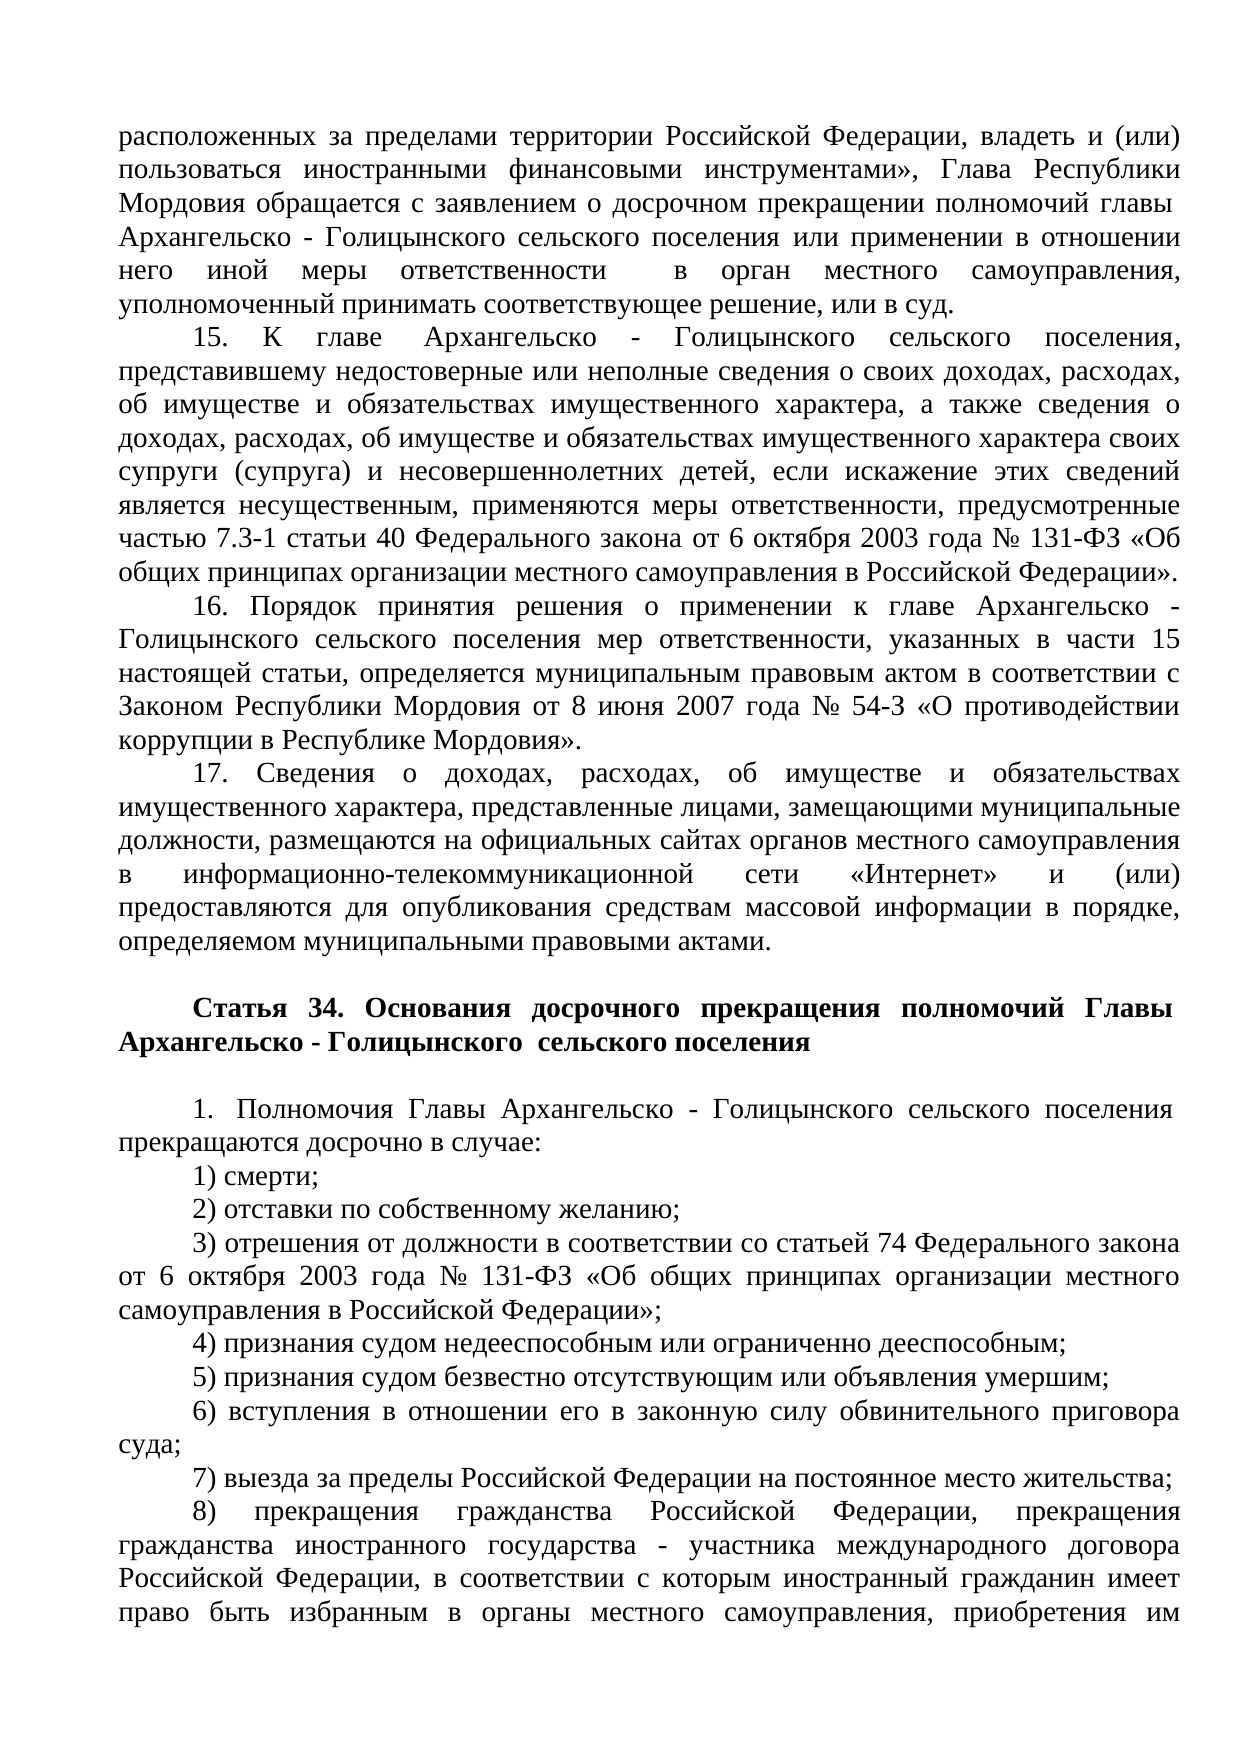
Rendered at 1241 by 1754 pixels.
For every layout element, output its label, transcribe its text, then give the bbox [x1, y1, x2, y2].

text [118, 1493, 1181, 1627]
list Полномочия Главы Архангельско - Голицынского сельского поселения прекращаются досрочно в случае: [118, 1091, 1181, 1158]
text 3) отрешения от должности в соответствии со статьей 74 Федерального закона от 6 октября 2003 года № 131-ФЗ «Об общих принципах организации местного самоуправления в Российской Федерации»; [118, 1225, 1181, 1326]
text 1) смерти; [118, 1158, 1181, 1191]
list 15. К главе Архангельско - Голицынского сельского поселения, представившему недостоверные или неполные сведения о своих доходах, расходах, об имуществе и обязательствах имущественного характера, а также сведения о доходах, расходах, об имуществе и обязательствах имущественного характера своих супруги (супруга) и несовершеннолетних детей, если искажение этих сведений является несущественным, применяются меры ответственности, предусмотренные частью 7.3-1 статьи 40 Федерального закона от 6 октября 2003 года № 131-ФЗ «Об общих принципах организации местного самоуправления в Российской Федерации». [118, 319, 1181, 588]
text 4) признания судом недееспособным или ограниченно дееспособным; [118, 1326, 1181, 1359]
text 5) признания судом безвестно отсутствующим или объявления умершим; [118, 1359, 1181, 1393]
list 17. Сведения о доходах, расходах, об имуществе и обязательствах имущественного характера, представленные лицами, замещающими муниципальные должности, размещаются на официальных сайтах органов местного самоуправления в информационно-телекоммуникационной сети «Интернет» и (или) предоставляются для опубликования средствам массовой информации в порядке, определяемом муниципальными правовыми актами. [118, 755, 1181, 957]
text Статья 34. Основания досрочного прекращения полномочий Главы Архангельско - Голицынского сельского поселения [118, 990, 1181, 1057]
text 6) вступления в отношении его в законную силу обвинительного приговора суда; [118, 1393, 1181, 1460]
list 16. Порядок принятия решения о применении к главе Архангельско - Голицынского сельского поселения мер ответственности, указанных в части 15 настоящей статьи, определяется муниципальным правовым актом в соответствии с Законом Республики Мордовия от 8 июня 2007 года № 54-З «О противодействии коррупции в Республике Мордовия». [118, 588, 1181, 755]
text 2) отставки по собственному желанию; [118, 1191, 1181, 1225]
text 7) выезда за пределы Российской Федерации на постоянное место жительства; [118, 1460, 1181, 1493]
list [118, 118, 1181, 319]
